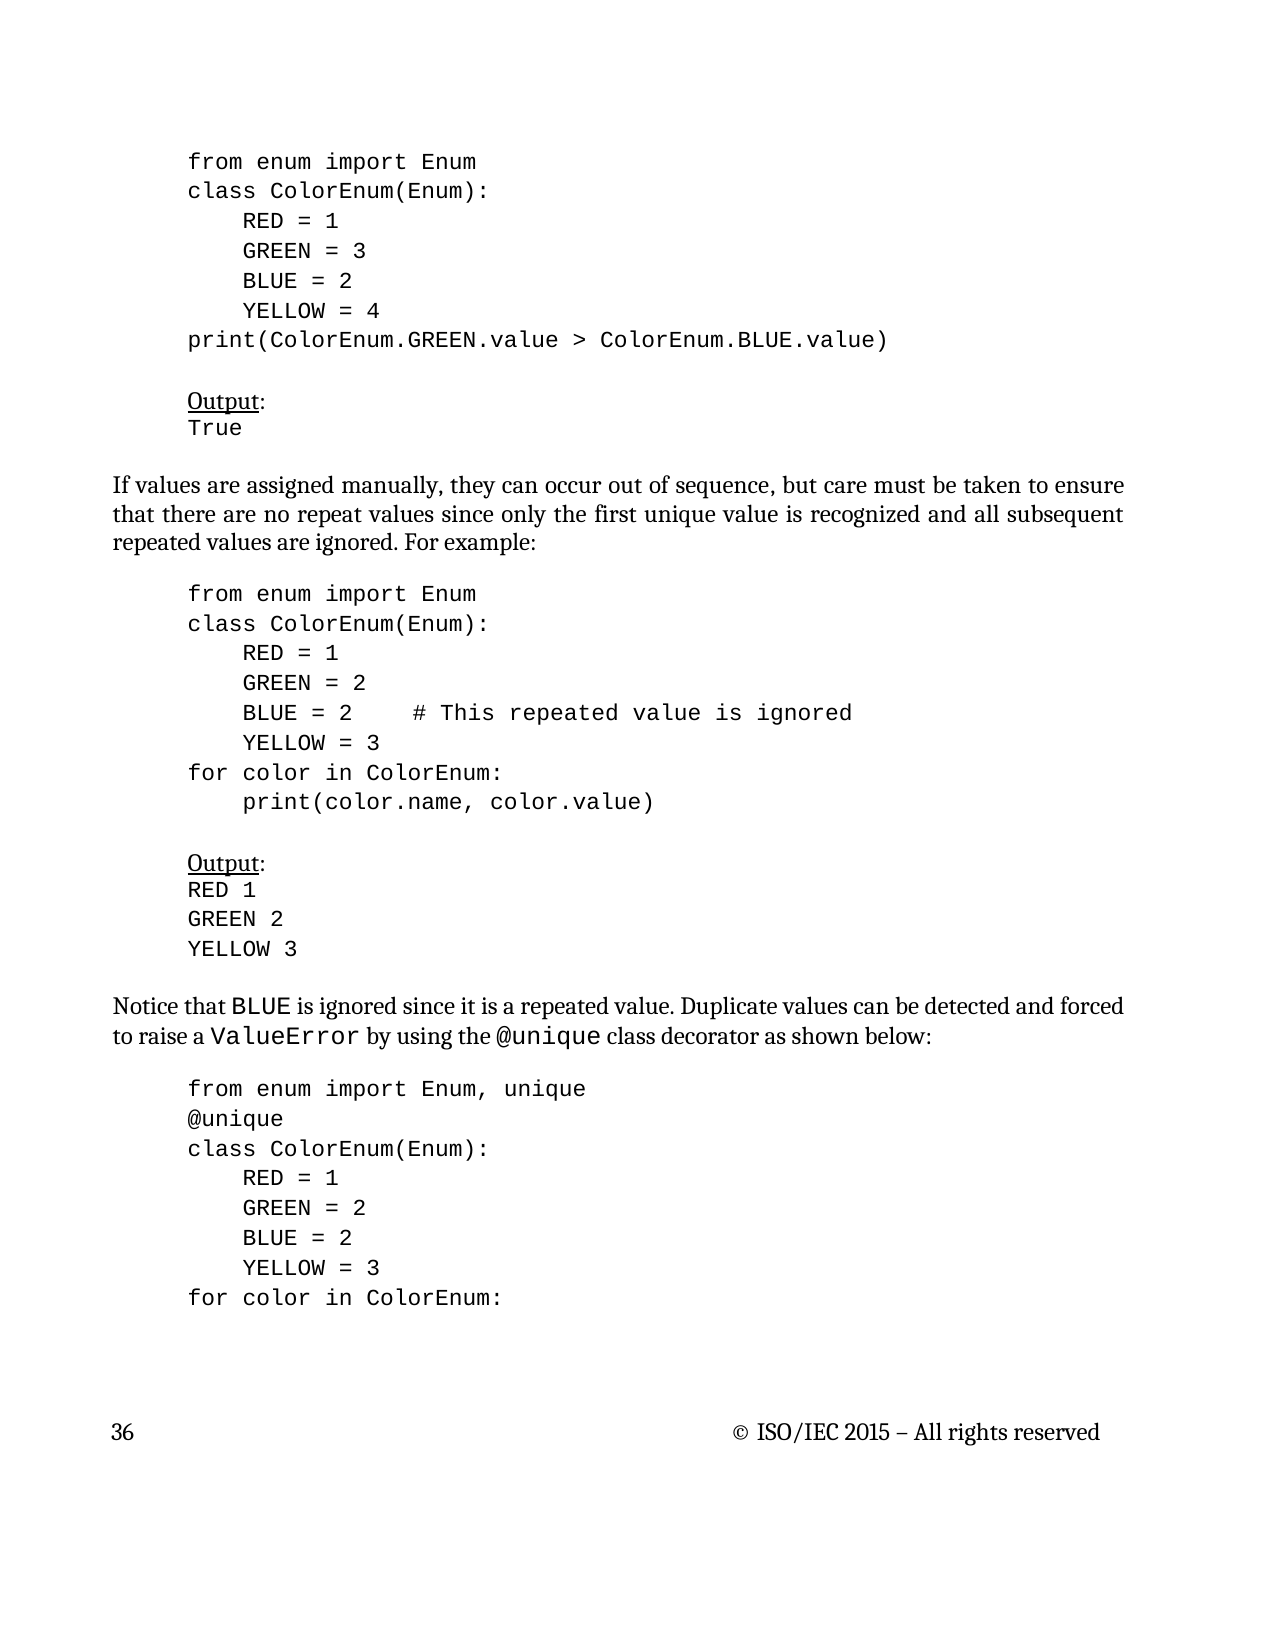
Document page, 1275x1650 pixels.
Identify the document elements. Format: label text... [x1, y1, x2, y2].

text class ColorEnum(Enum): [187, 612, 1125, 638]
text True [187, 416, 1125, 442]
text BLUE = 2 [187, 1226, 1125, 1252]
text RED 1 [187, 878, 1125, 904]
text RED = 1 [187, 209, 1125, 236]
text from enum import Enum [187, 582, 1125, 608]
text BLUE = 2 # This repeated value is ignored [187, 701, 1125, 727]
text RED = 1 [187, 642, 1125, 668]
text If values are assigned manually, they can occur out of sequence, but care must be taken to ensure that there are no repeat values since only the first unique value is recognized and all subsequent repeated values are ignored. For example: [112, 471, 1125, 557]
text Output: [187, 849, 1125, 878]
text from enum import Enum [187, 150, 1125, 176]
text @unique [187, 1107, 1125, 1133]
text for color in ColorEnum: [187, 761, 1125, 787]
text GREEN = 3 [187, 239, 1125, 265]
text print(color.name, color.value) [187, 791, 1125, 817]
text YELLOW = 3 [187, 1256, 1125, 1282]
text YELLOW = 4 [187, 299, 1125, 325]
text class ColorEnum(Enum): [187, 180, 1125, 206]
text YELLOW 3 [187, 937, 1125, 963]
text YELLOW = 3 [187, 731, 1125, 757]
text BLUE = 2 [187, 269, 1125, 295]
text for color in ColorEnum: [187, 1286, 1125, 1312]
text print(ColorEnum.GREEN.value > ColorEnum.BLUE.value) [187, 329, 1125, 355]
text GREEN = 2 [187, 671, 1125, 697]
text from enum import Enum, unique [187, 1077, 1125, 1103]
text RED = 1 [187, 1167, 1125, 1193]
text Output: [187, 387, 1125, 416]
text GREEN = 2 [187, 1196, 1125, 1222]
text Notice that BLUE is ignored since it is a repeated value. Duplicate values can be detected and forced to raise a ValueError by using the @unique class decorator as shown below: [112, 992, 1125, 1052]
text GREEN 2 [187, 908, 1125, 934]
text class ColorEnum(Enum): [187, 1137, 1125, 1163]
